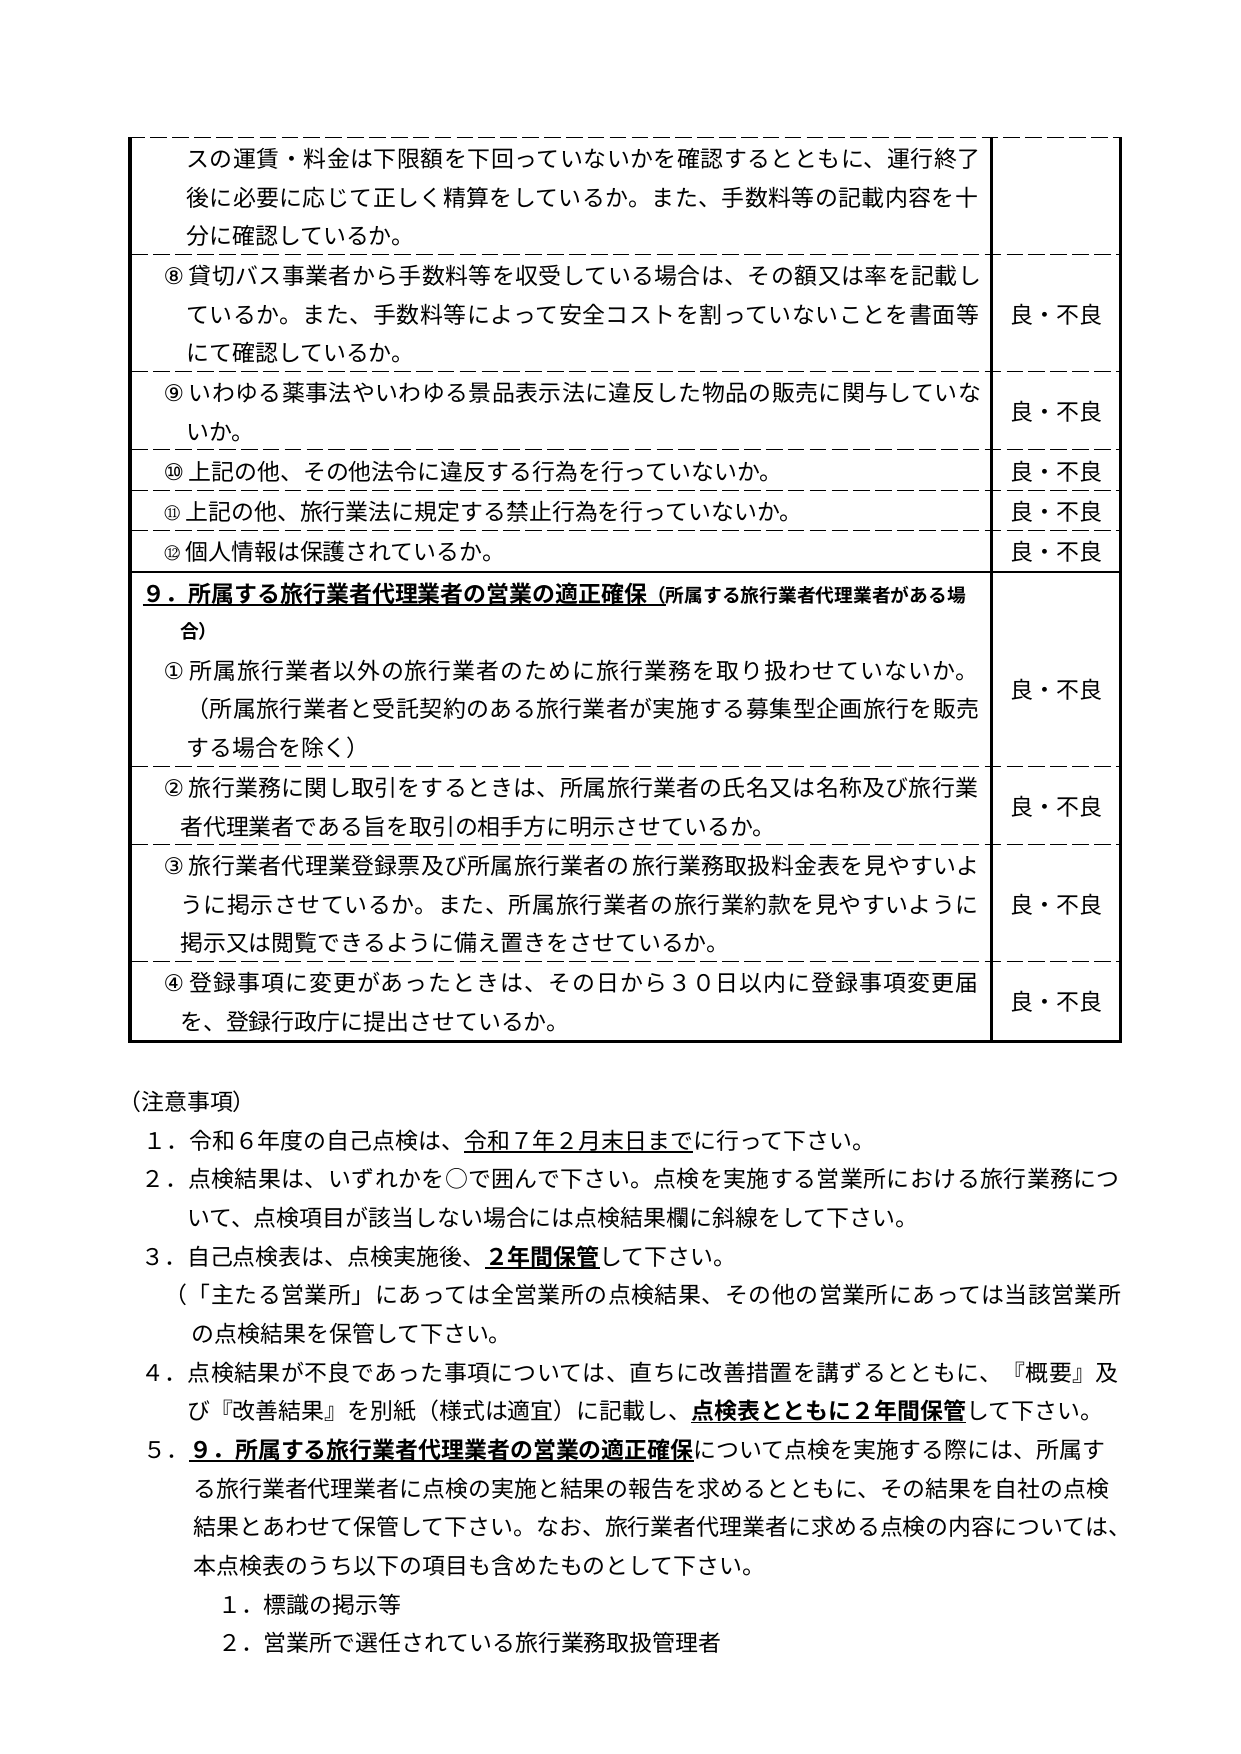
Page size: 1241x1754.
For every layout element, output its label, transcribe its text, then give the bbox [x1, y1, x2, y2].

table_cell ⑧貸切バス事業者から手数料等を収受している場合は、その額又は率を記載しているか。また、手数料等によって安全コストを割っていないことを書面等にて確認しているか。 [132, 254, 990, 371]
table_cell ⑫個人情報は保護されているか。 [132, 530, 990, 571]
text （注意事項） [118, 1081, 1122, 1120]
table_cell 良・不良 [993, 530, 1119, 571]
table_cell 良・不良 [993, 254, 1119, 371]
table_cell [132, 137, 990, 254]
text ４．点検結果が不良であった事項については、直ちに改善措置を講ずるとともに、『概要』及び『改善結果』を別紙（様式は適宜）に記載し、点検表とともに２年間保管して下さい。 [141, 1352, 1122, 1429]
table_cell ⑨いわゆる薬事法やいわゆる景品表示法に違反した物品の販売に関与していないか。 [132, 371, 990, 449]
table_cell ⑩上記の他、その他法令に違反する行為を行っていないか。 [132, 449, 990, 490]
text ２．点検結果は、いずれかを○で囲んで下さい。点検を実施する営業所における旅行業務について、点検項目が該当しない場合には点検結果欄に斜線をして下さい。 [118, 1159, 1122, 1236]
table_cell ④登録事項に変更があったときは、その日から３０日以内に登録事項変更届を、登録行政庁に提出させているか。 [132, 961, 990, 1039]
table_cell 良・不良 [993, 573, 1119, 766]
table_cell 良・不良 [993, 490, 1119, 530]
table_cell 良・不良 [993, 961, 1119, 1039]
table_cell 良・不良 [993, 844, 1119, 961]
table_cell 良・不良 [993, 137, 1119, 254]
table_cell ⑪上記の他、旅行業法に規定する禁止行為を行っていないか。 [132, 490, 990, 530]
text ５．９．所属する旅行業者代理業者の営業の適正確保について点検を実施する際には、所属する旅行業者代理業者に点検の実施と結果の報告を求めるとともに、その結果を自社の点検結果とあわせて保管して下さい。なお、旅行業者代理業者に求める点検の内容については、本点検表のうち以下の項目も含めたものとして下さい。 [143, 1429, 1122, 1584]
text （「主たる営業所」にあっては全営業所の点検結果、その他の営業所にあっては当該営業所の点検結果を保管して下さい。 [141, 1274, 1122, 1352]
table_cell 良・不良 [993, 766, 1119, 844]
table_cell ９．所属する旅行業者代理業者の営業の適正確保（所属する旅行業者代理業者がある場合） ①所属旅行業者以外の旅行業者のために旅行業務を取り扱わせていないか。（所属旅行業者と受託契約のある旅行業者が実施する募集型企画旅行を販売する場合を除く） [132, 573, 990, 766]
text １．令和６年度の自己点検は、令和７年２月末日までに行って下さい。 [143, 1120, 1122, 1159]
table_cell ②旅行業務に関し取引をするときは、所属旅行業者の氏名又は名称及び旅行業者代理業者である旨を取引の相手方に明示させているか。 [132, 766, 990, 844]
table_cell 良・不良 [993, 371, 1119, 449]
text １．標識の掲示等 [193, 1584, 1122, 1622]
table_cell ③旅行業者代理業登録票及び所属旅行業者の旅行業務取扱料金表を見やすいように掲示させているか。また、所属旅行業者の旅行業約款を見やすいように掲示又は閲覧できるように備え置きをさせているか。 [132, 844, 990, 961]
table_cell 良・不良 [993, 449, 1119, 490]
text ３．自己点検表は、点検実施後、２年間保管して下さい。 [141, 1236, 1122, 1274]
text ２．営業所で選任されている旅行業務取扱管理者 [193, 1622, 1122, 1661]
